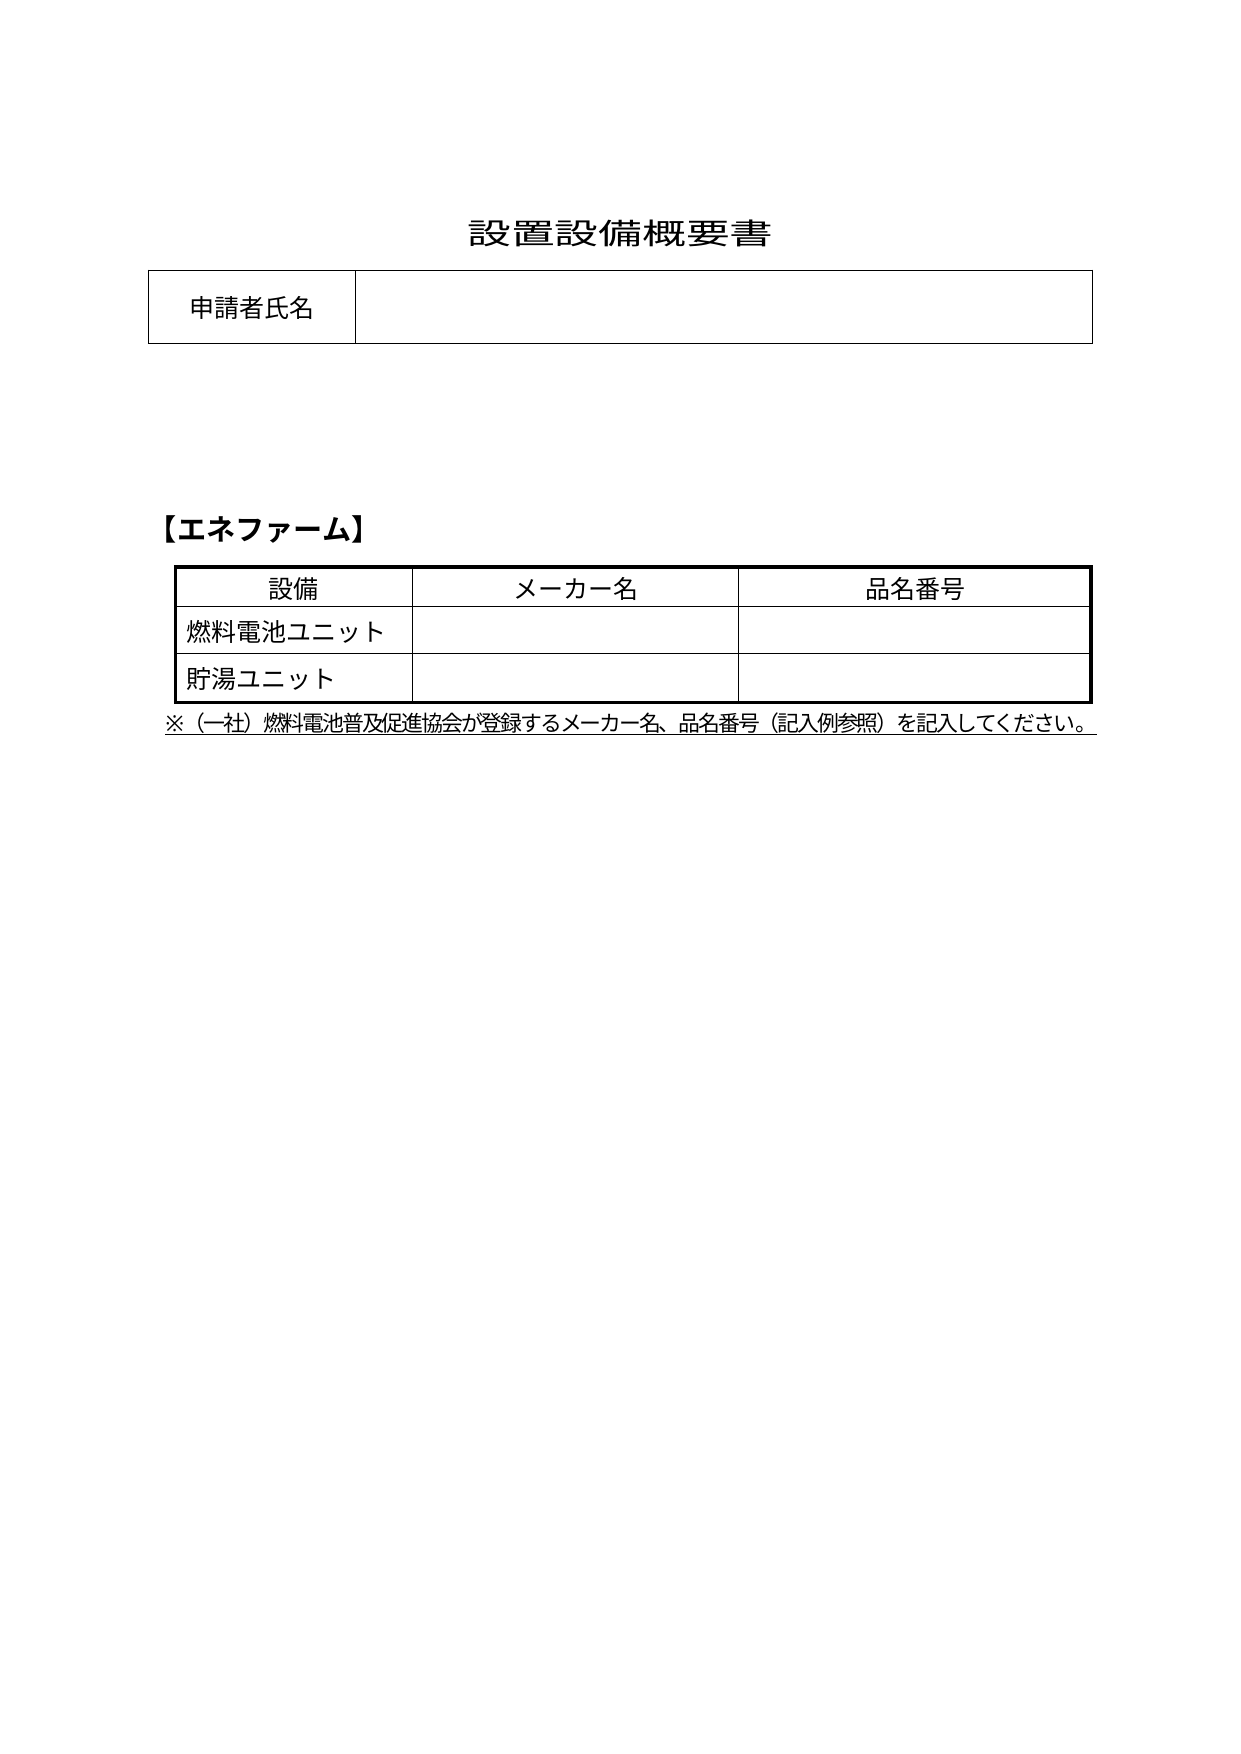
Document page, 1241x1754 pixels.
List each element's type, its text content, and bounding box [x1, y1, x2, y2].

table_cell [739, 607, 1089, 653]
text 設置設備概要書 [148, 194, 1092, 269]
table_cell [739, 654, 1089, 701]
text 【エネファーム】 [148, 490, 1092, 565]
text ※（一社）燃料電池普及促進協会が登録するメーカー名、品名番号（記入例参照）を記入してください。 [148, 704, 1092, 741]
table_cell [413, 607, 738, 653]
table_header 品名番号 [739, 569, 1089, 606]
table_header メーカー名 [413, 569, 738, 606]
table_cell 燃料電池ユニット [177, 607, 412, 653]
table_header [356, 271, 1092, 343]
table_header 申請者氏名 [149, 271, 355, 343]
table_header 設備 [177, 569, 412, 606]
table_cell [413, 654, 738, 701]
table_cell 貯湯ユニット [177, 654, 412, 701]
